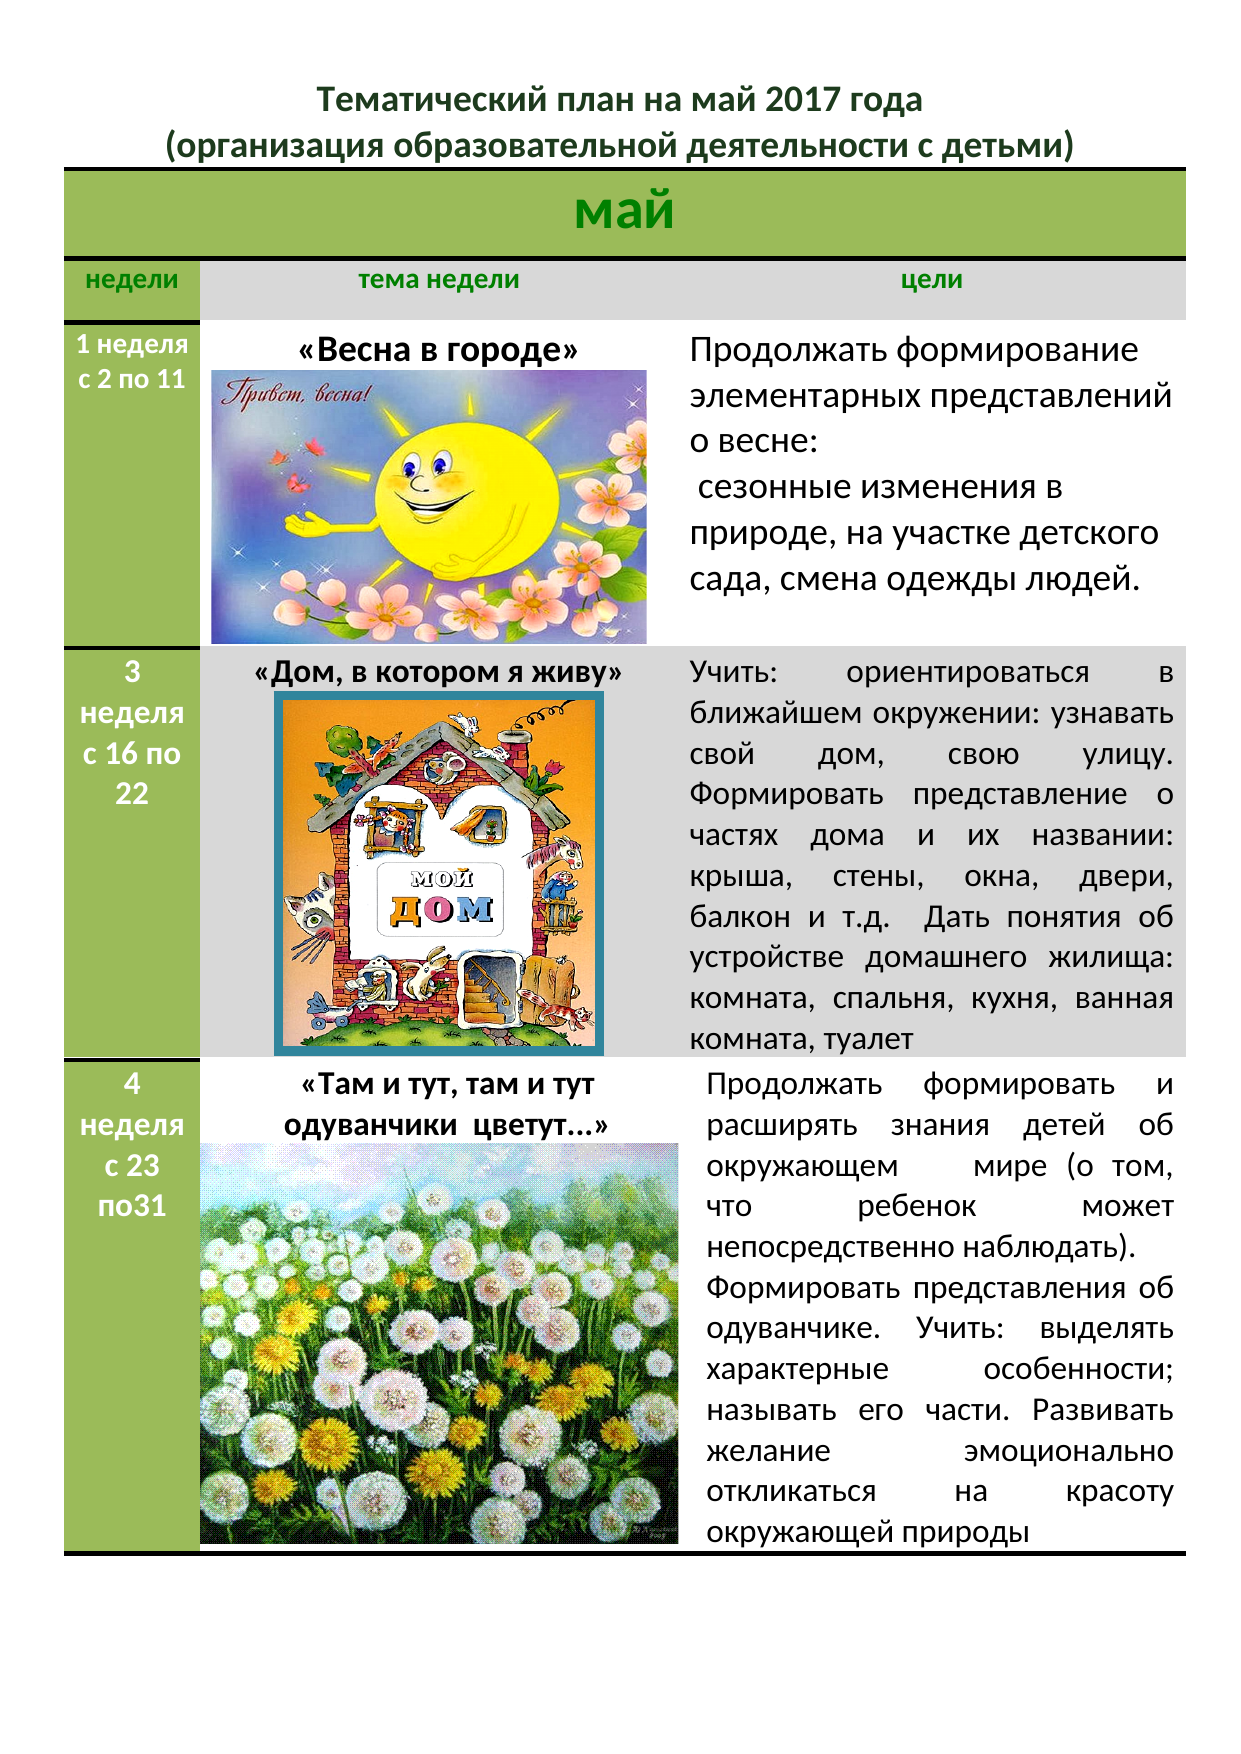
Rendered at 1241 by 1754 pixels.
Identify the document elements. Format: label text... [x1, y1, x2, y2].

table_cell «Дом, в котором я живу» [200, 646, 678, 1057]
table_cell 3 неделя с 16 по 22 [64, 650, 200, 1057]
table_cell Продолжать формировать и расширять знания детей об окружающем мире (о том, что ребенок может непосредственно наблюдать). Формировать представления об одуванчике. Учить: выделять характерные особенности; называть его части. Развивать желание эмоционально откликаться на красоту окружающей природы [695, 1058, 1186, 1551]
picture [200, 1143, 679, 1544]
table_cell недели [64, 261, 200, 320]
table_cell «Там и тут, там и тут одуванчики цветут...» [200, 1058, 695, 1551]
table_cell 4 неделя с 23 по31 [64, 1062, 200, 1551]
table_header май [64, 171, 1186, 256]
table_cell тема недели [200, 261, 678, 320]
text Тематический план на май 2017 года [75, 75, 1165, 121]
table_cell цели [678, 261, 1186, 320]
picture [211, 370, 647, 644]
picture [283, 700, 595, 1046]
table_cell «Весна в городе» [200, 320, 678, 646]
table_cell 1 неделя с 2 по 11 [64, 325, 200, 646]
table_cell Учить: ориентироваться в ближайшем окружении: узнавать свой дом, свою улицу. Формировать представление о частях дома и их названии: крыша, стены, окна, двери, балкон и т.д. Дать понятия об устройстве домашнего жилища: комната, спальня, кухня, ванная комната, туалет [678, 646, 1186, 1057]
table_cell Продолжать формирование элементарных представлений о весне: сезонные изменения в природе, на участке детского сада, смена одежды людей. [678, 320, 1186, 646]
text (организация образовательной деятельности с детьми) [75, 121, 1165, 167]
